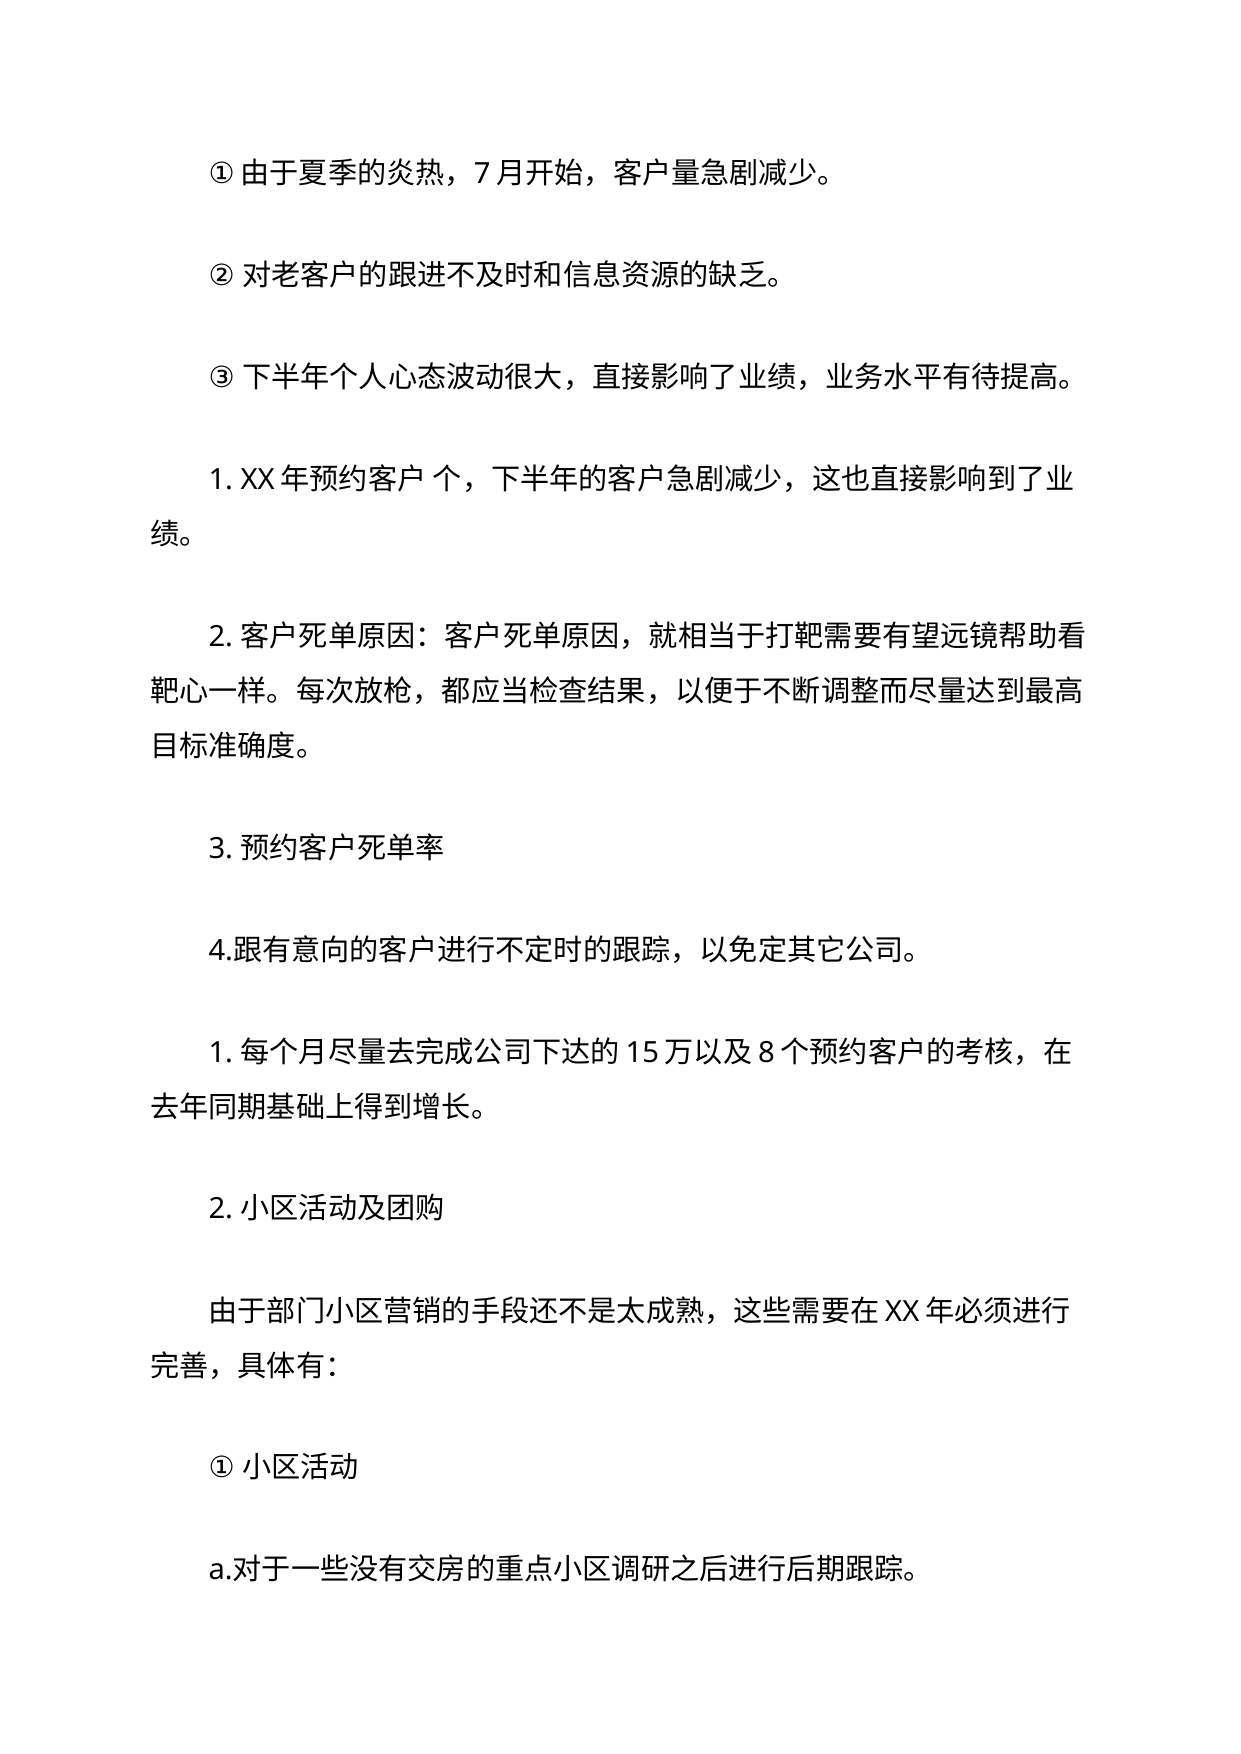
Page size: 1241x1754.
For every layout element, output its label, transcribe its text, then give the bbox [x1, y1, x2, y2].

text 由于部门小区营销的手段还不是太成熟，这些需要在XX年必须进行完善，具体有： [150, 1287, 1090, 1384]
text 1. XX年预约客户 个，下半年的客户急剧减少，这也直接影响到了业绩。 [150, 456, 1090, 553]
text ① 小区活动 [150, 1444, 1090, 1486]
text ①由于夏季的炎热，7月开始，客户量急剧减少。 [150, 150, 1090, 192]
text ② 对老客户的跟进不及时和信息资源的缺乏。 [150, 252, 1090, 294]
text a.对于一些没有交房的重点小区调研之后进行后期跟踪。 [150, 1546, 1090, 1588]
text 4.跟有意向的客户进行不定时的跟踪，以免定其它公司。 [150, 926, 1090, 969]
text ③ 下半年个人心态波动很大，直接影响了业绩，业务水平有待提高。 [150, 354, 1090, 396]
text 3. 预约客户死单率 [150, 824, 1090, 867]
text 2. 客户死单原因：客户死单原因，就相当于打靶需要有望远镜帮助看靶心一样。每次放枪，都应当检查结果，以便于不断调整而尽量达到最高目标准确度。 [150, 613, 1090, 765]
text 2. 小区活动及团购 [150, 1185, 1090, 1227]
text 1. 每个月尽量去完成公司下达的15万以及8个预约客户的考核，在去年同期基础上得到增长。 [150, 1028, 1090, 1126]
